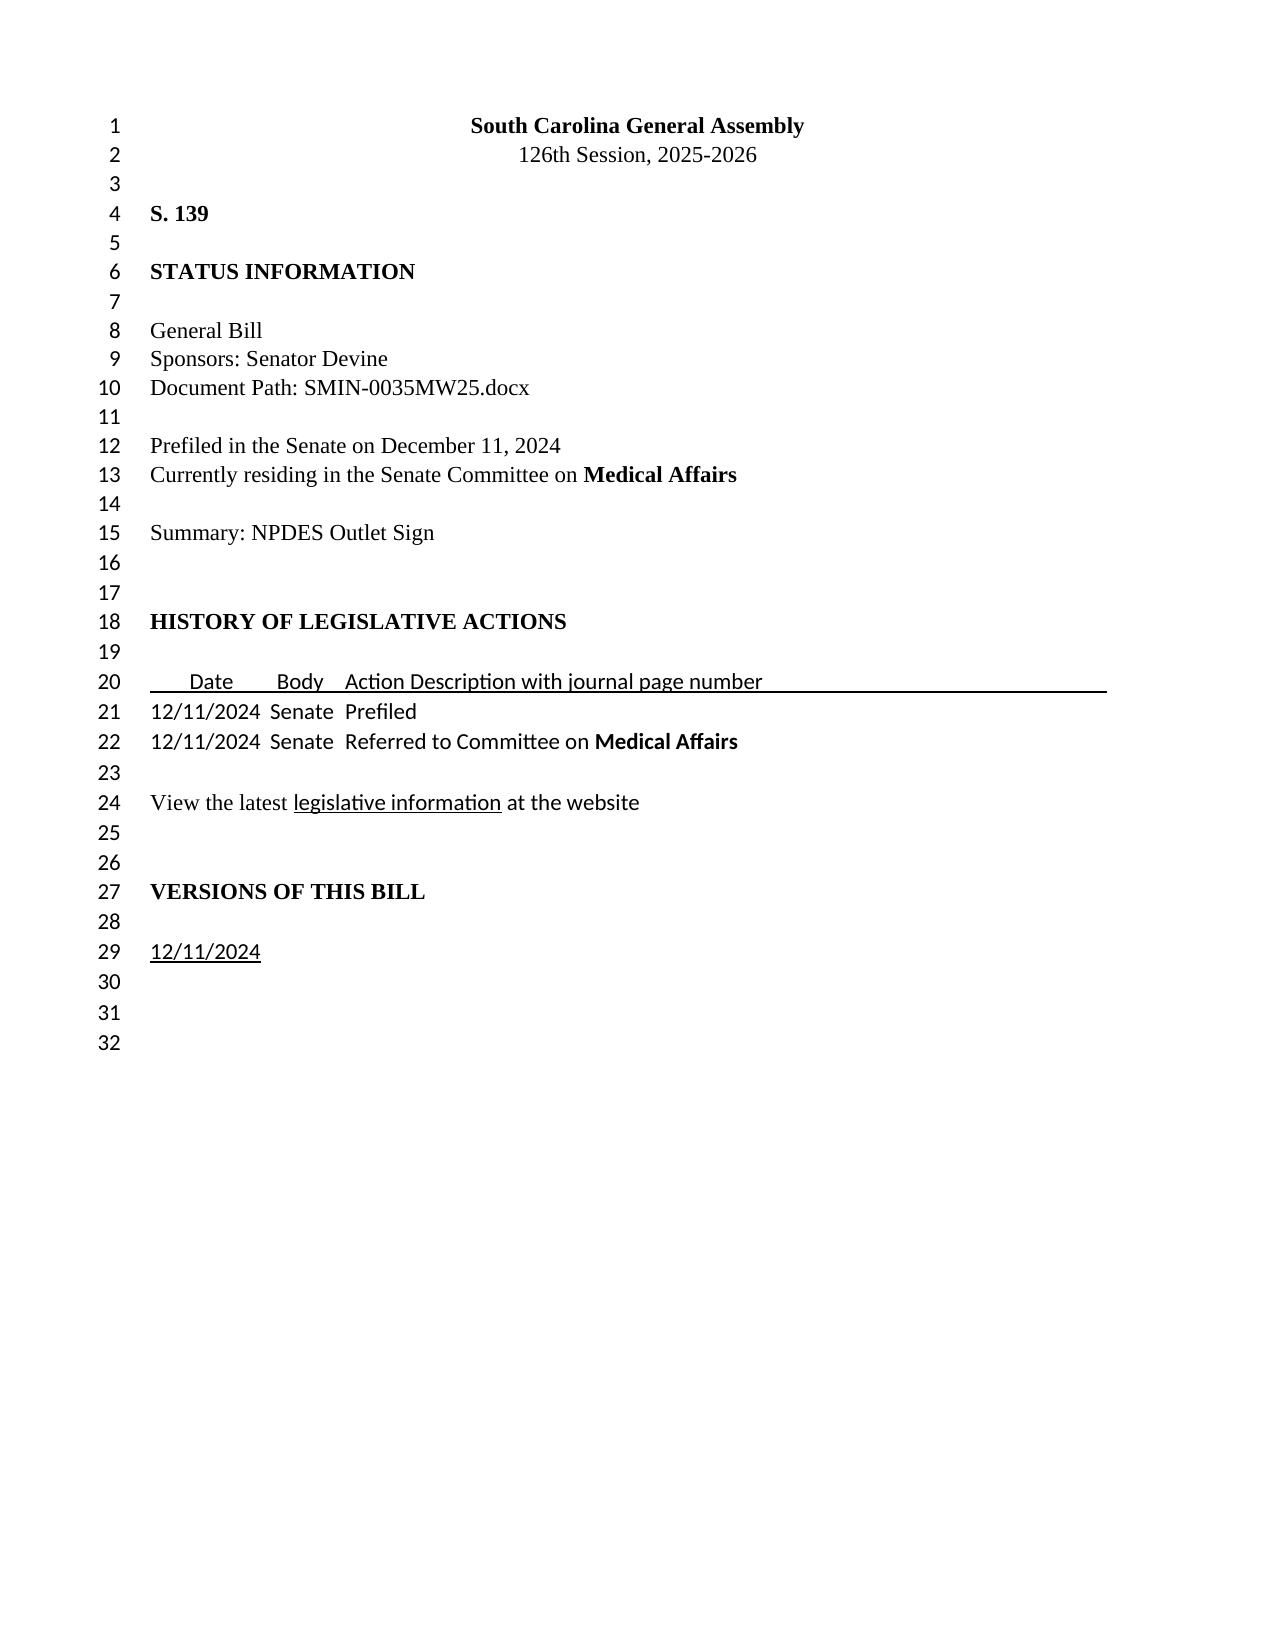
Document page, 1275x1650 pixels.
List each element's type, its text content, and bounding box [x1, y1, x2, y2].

text Summary: NPDES Outlet Sign [150, 519, 1125, 546]
text 12/11/2024 Senate Referred to Committee on Medical Affairs [150, 727, 1125, 755]
text VERSIONS OF THIS BILL [150, 878, 1125, 905]
text 126th Session, 2025-2026 [150, 141, 1125, 167]
text HISTORY OF LEGISLATIVE ACTIONS [150, 608, 1125, 635]
text Document Path: SMIN-0035MW25.docx [150, 374, 1125, 400]
text 12/11/2024 [150, 937, 1125, 965]
text Currently residing in the Senate Committee on Medical Affairs [150, 461, 1125, 487]
text Prefiled in the Senate on December 11, 2024 [150, 432, 1125, 459]
text South Carolina General Assembly [150, 112, 1125, 139]
text STATUS INFORMATION [150, 258, 1125, 284]
text S. 139 [150, 199, 1125, 226]
text 12/11/2024 Senate Prefiled [150, 697, 1125, 725]
text Date Body Action Description with journal page number [150, 667, 1125, 695]
text View the latest legislative information at the website [150, 788, 1125, 816]
text General Bill [150, 317, 1125, 343]
text Sponsors: Senator Devine [150, 345, 1125, 372]
